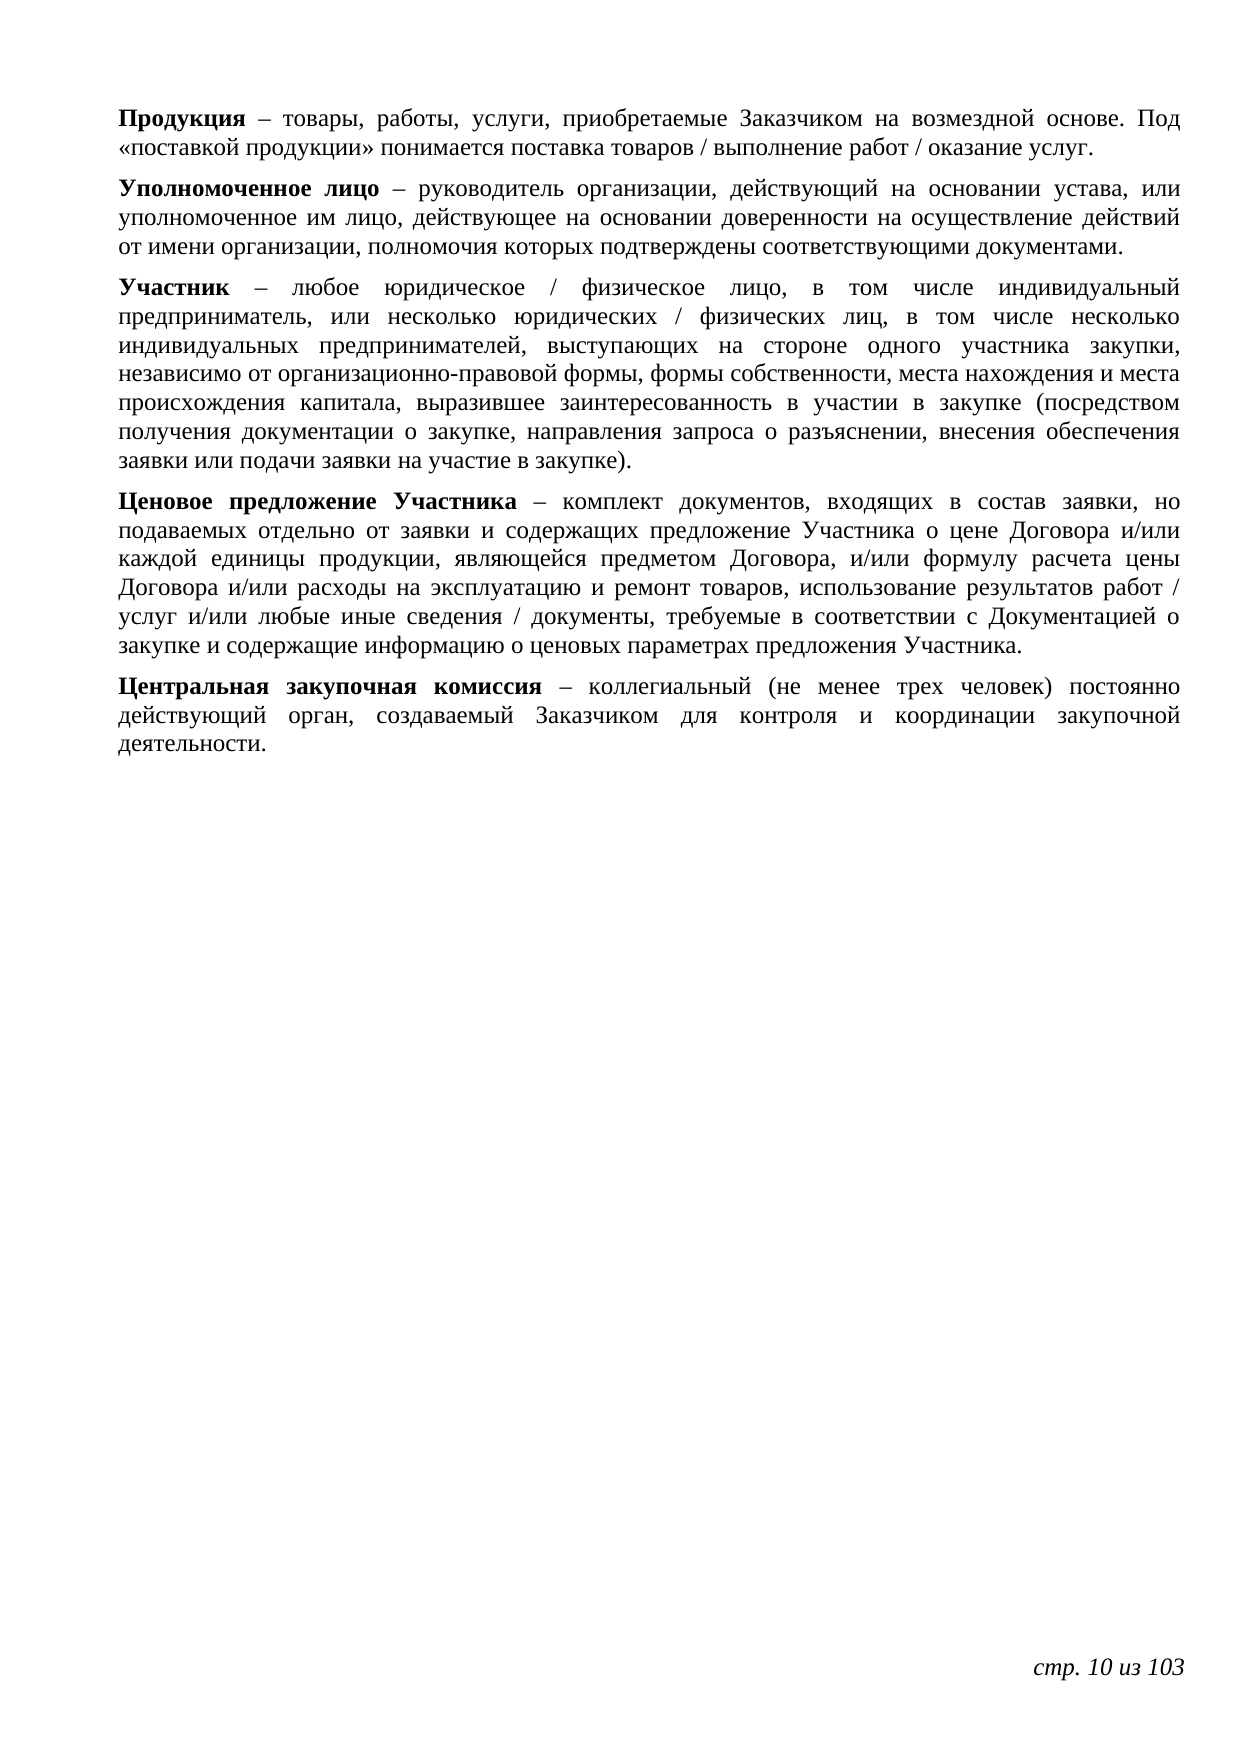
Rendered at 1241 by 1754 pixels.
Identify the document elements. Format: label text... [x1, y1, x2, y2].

text Продукция – товары, работы, услуги, приобретаемые Заказчиком на возмездной основе. Под «поставкой продукции» понимается поставка товаров / выполнение работ / оказание услуг. [118, 103, 1181, 161]
text Центральная закупочная комиссия – коллегиальный (не менее трех человек) постоянно действующий орган, создаваемый Заказчиком для контроля и координации закупочной деятельности. [118, 671, 1181, 757]
text Участник – любое юридическое / физическое лицо, в том числе индивидуальный предприниматель, или несколько юридических / физических лиц, в том числе несколько индивидуальных предпринимателей, выступающих на стороне одного участника закупки, независимо от организационно-правовой формы, формы собственности, места нахождения и места происхождения капитала, выразившее заинтересованность в участии в закупке (посредством получения документации о закупке, направления запроса о разъяснении, внесения обеспечения заявки или подачи заявки на участие в закупке). [118, 272, 1181, 473]
text Ценовое предложение Участника – комплект документов, входящих в состав заявки, но подаваемых отдельно от заявки и содержащих предложение Участника о цене Договора и/или каждой единицы продукции, являющейся предметом Договора, и/или формулу расчета цены Договора и/или расходы на эксплуатацию и ремонт товаров, использование результатов работ / услуг и/или любые иные сведения / документы, требуемые в соответствии с Документацией о закупке и содержащие информацию о ценовых параметрах предложения Участника. [118, 486, 1181, 658]
text Уполномоченное лицо – руководитель организации, действующий на основании устава, или уполномоченное им лицо, действующее на основании доверенности на осуществление действий от имени организации, полномочия которых подтверждены соответствующими документами. [118, 173, 1181, 260]
